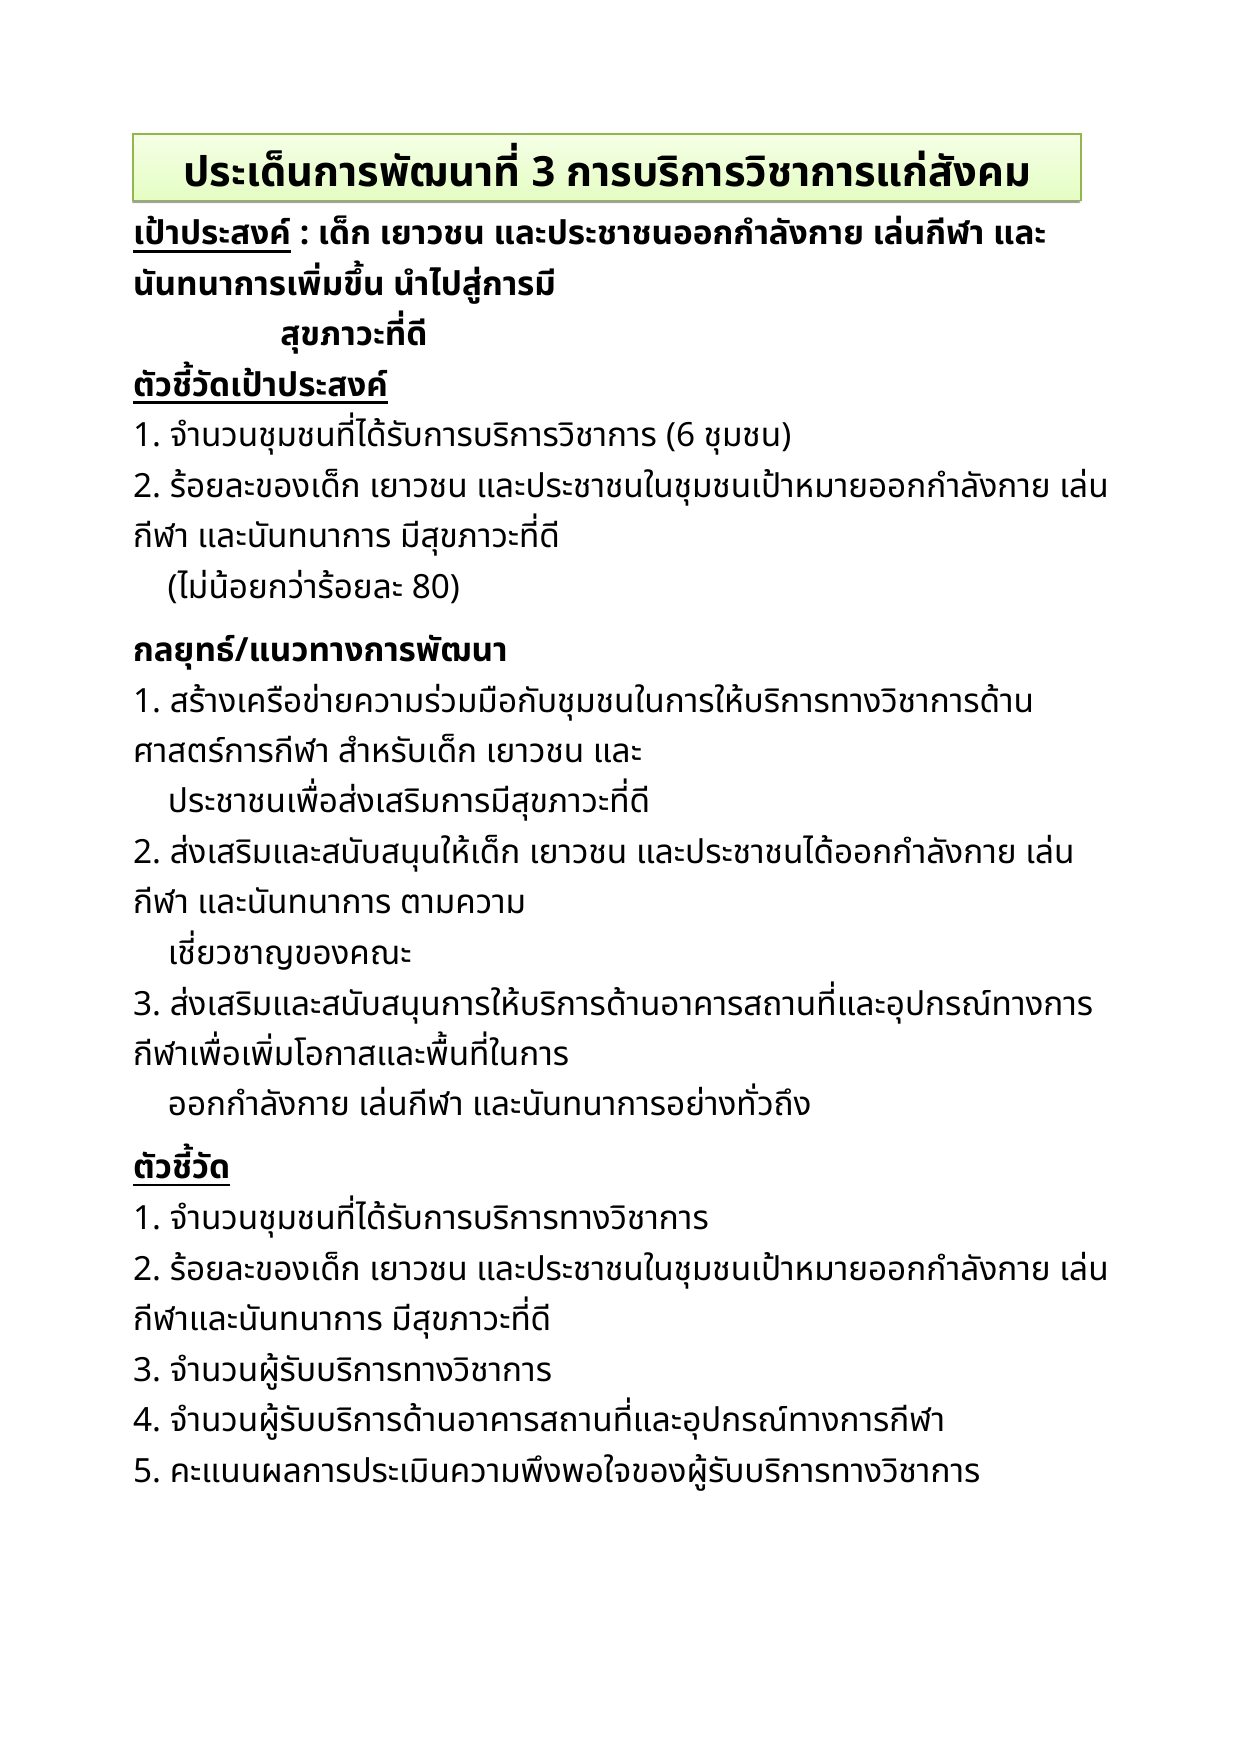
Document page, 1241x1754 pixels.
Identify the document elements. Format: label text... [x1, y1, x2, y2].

text 1. จำนวนชุมชนที่ได้รับการบริการวิชาการ (6 ชุมชน) [133, 411, 1122, 462]
text 2. ร้อยละของเด็ก เยาวชน และประชาชนในชุมชนเป้าหมายออกกำลังกาย เล่นกีฬาและนันทนาการ มีสุขภาวะที่ดี [133, 1244, 1122, 1345]
text 3. ส่งเสริมและสนับสนุนการให้บริการด้านอาคารสถานที่และอุปกรณ์ทางการกีฬาเพื่อเพิ่มโอกาสและพื้นที่ในการ [133, 979, 1122, 1080]
text 5. คะแนนผลการประเมินความพึงพอใจของผู้รับบริการทางวิชาการ [133, 1447, 1122, 1497]
text (ไม่น้อยกว่าร้อยละ 80) [133, 563, 1122, 613]
text 4. จำนวนผู้รับบริการด้านอาคารสถานที่และอุปกรณ์ทางการกีฬา [133, 1396, 1122, 1447]
text กลยุทธ์/แนวทางการพัฒนา [133, 626, 1122, 676]
text ตัวชี้วัด [133, 1143, 1122, 1194]
text ตัวชี้วัดเป้าประสงค์ [133, 361, 1122, 411]
text 3. จำนวนผู้รับบริการทางวิชาการ [133, 1345, 1122, 1396]
text 1. สร้างเครือข่ายความร่วมมือกับชุมชนในการให้บริการทางวิชาการด้านศาสตร์การกีฬา สำหรับเด็ก เยาวชน และ [133, 676, 1122, 777]
text เป้าประสงค์ : เด็ก เยาวชน และประชาชนออกกำลังกาย เล่นกีฬา และนันทนาการเพิ่มขึ้น นำไปสู่การมี [133, 209, 1122, 310]
text 1. จำนวนชุมชนที่ได้รับการบริการทางวิชาการ [133, 1194, 1122, 1244]
text ประชาชนเพื่อส่งเสริมการมีสุขภาวะที่ดี [133, 777, 1122, 828]
text สุขภาวะที่ดี [133, 310, 1122, 361]
text 2. ส่งเสริมและสนับสนุนให้เด็ก เยาวชน และประชาชนได้ออกกำลังกาย เล่นกีฬา และนันทนาการ ตามความ [133, 828, 1122, 929]
text เชี่ยวชาญของคณะ [133, 929, 1122, 979]
text 2. ร้อยละของเด็ก เยาวชน และประชาชนในชุมชนเป้าหมายออกกำลังกาย เล่นกีฬา และนันทนาการ มีสุขภาวะที่ดี [133, 462, 1122, 563]
text ออกกำลังกาย เล่นกีฬา และนันทนาการอย่างทั่วถึง [133, 1080, 1122, 1131]
